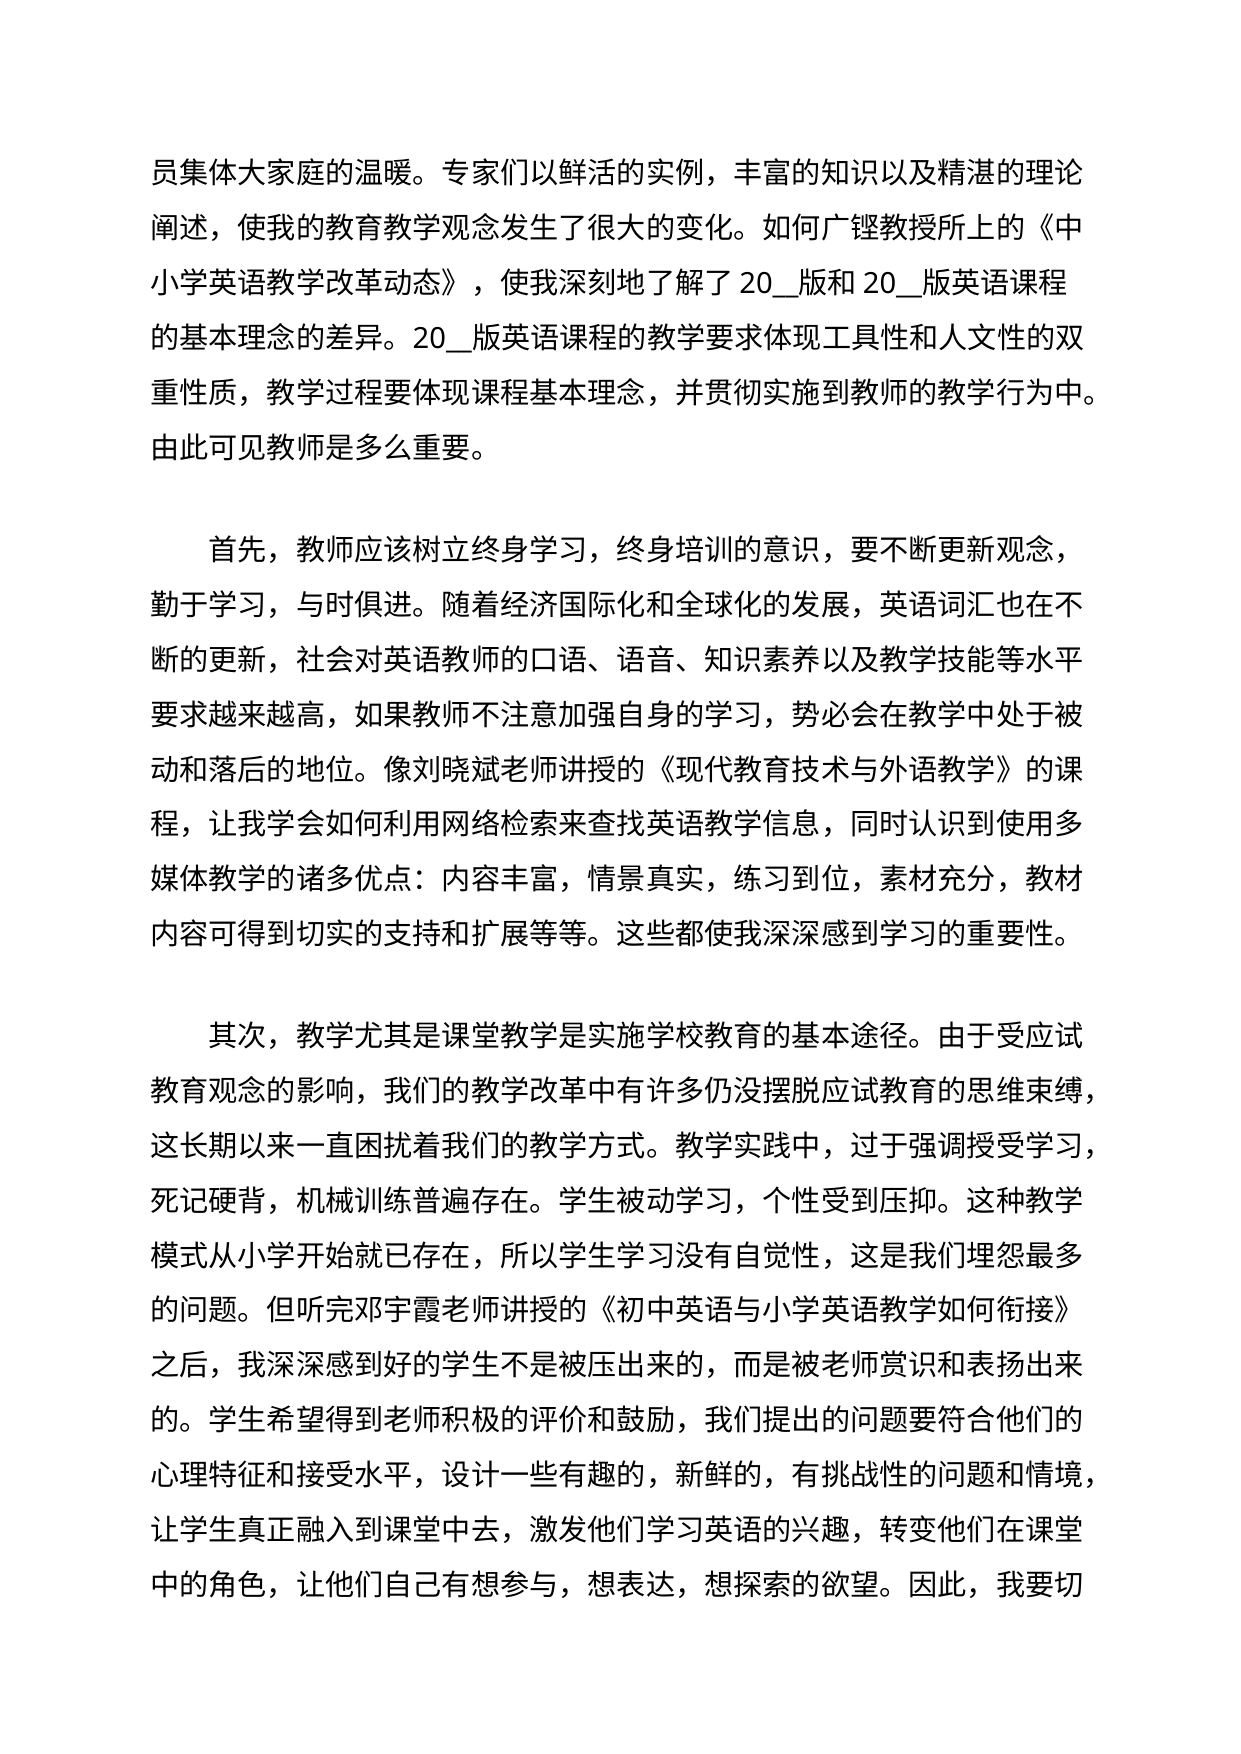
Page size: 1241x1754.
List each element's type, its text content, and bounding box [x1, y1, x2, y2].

text 首先，教师应该树立终身学习，终身培训的意识，要不断更新观念，勤于学习，与时俱进。随着经济国际化和全球化的发展，英语词汇也在不断的更新，社会对英语教师的口语、语音、知识素养以及教学技能等水平要求越来越高，如果教师不注意加强自身的学习，势必会在教学中处于被动和落后的地位。像刘晓斌老师讲授的《现代教育技术与外语教学》的课程，让我学会如何利用网络检索来查找英语教学信息，同时认识到使用多媒体教学的诸多优点：内容丰富，情景真实，练习到位，素材充分，教材内容可得到切实的支持和扩展等等。这些都使我深深感到学习的重要性。 [150, 526, 1090, 953]
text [150, 150, 1090, 467]
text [150, 1012, 1090, 1604]
